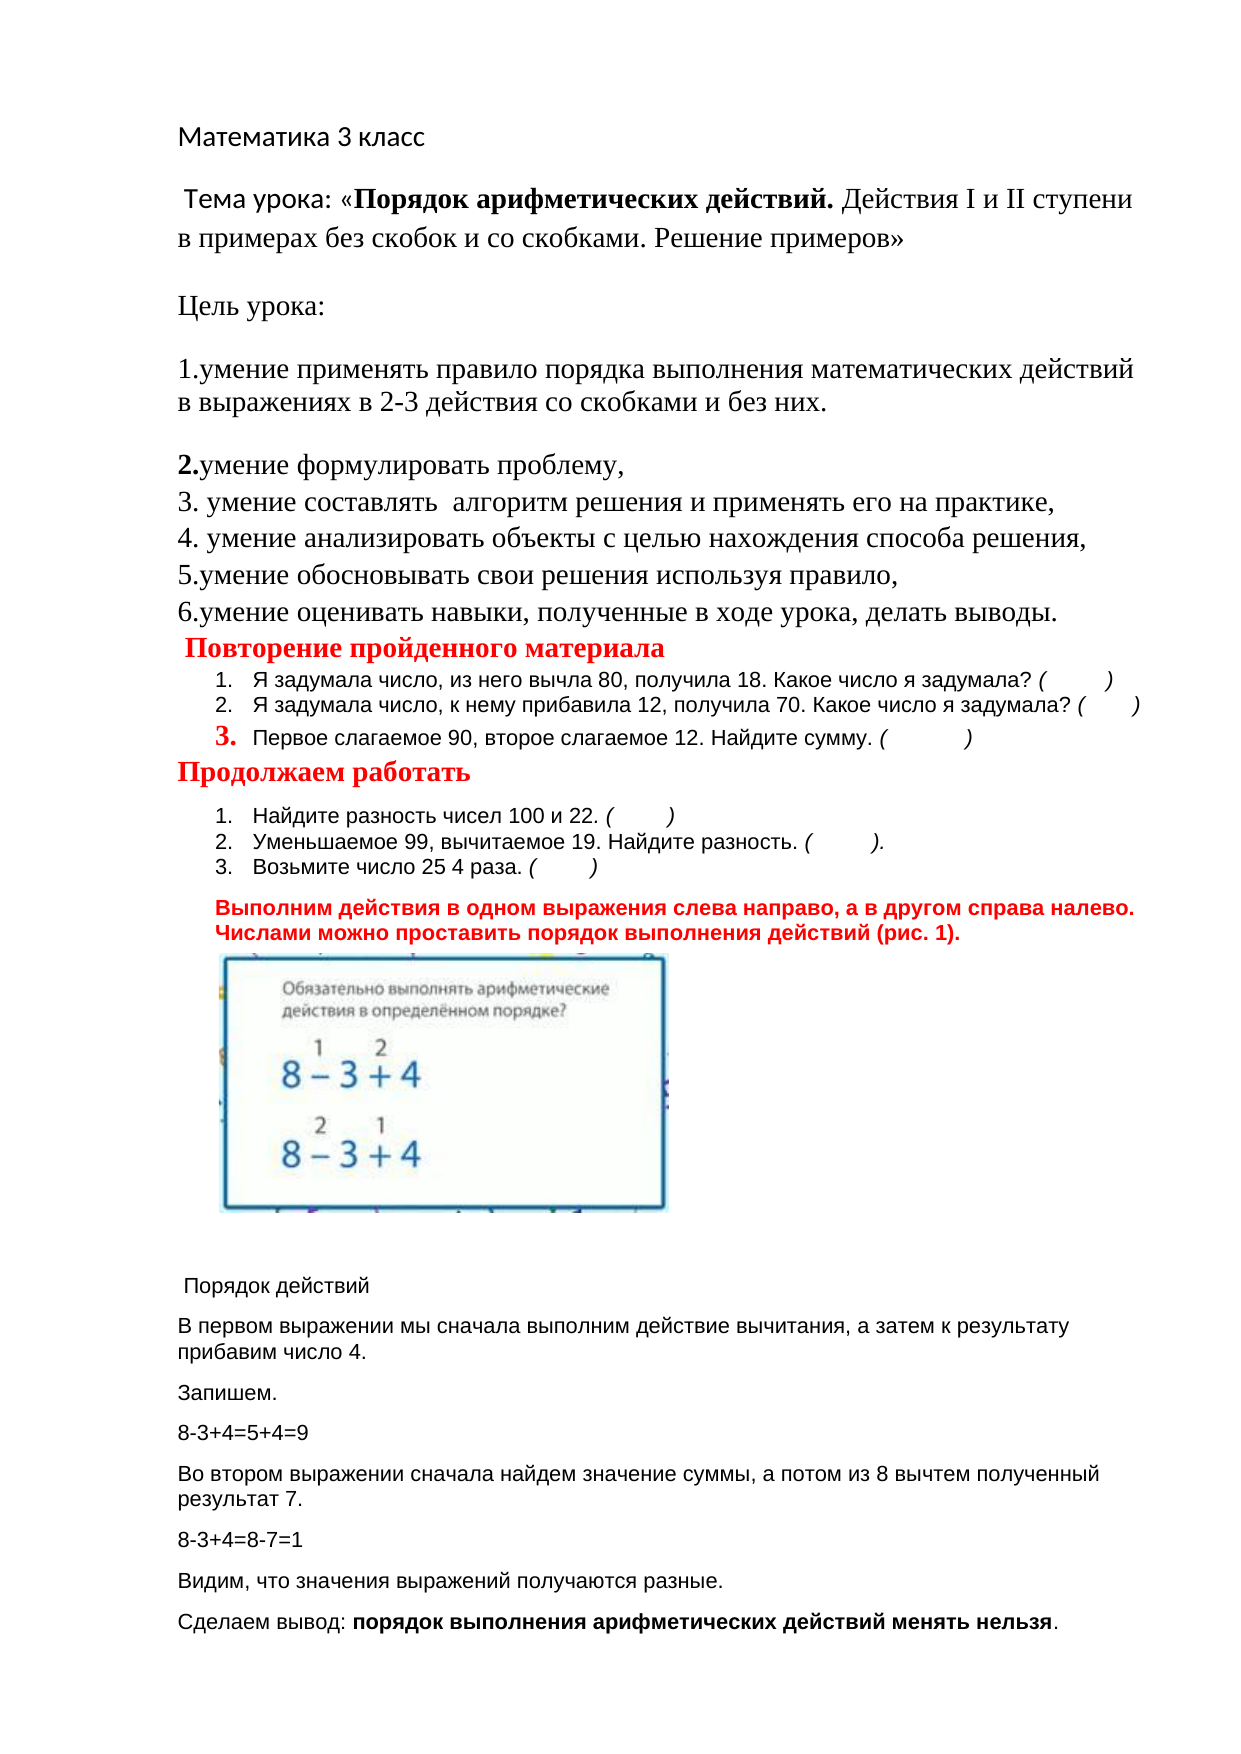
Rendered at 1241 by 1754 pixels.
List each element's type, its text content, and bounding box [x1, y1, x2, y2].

text Тема урока: «Порядок арифметических действий. Действия I и II ступени в примерах без скобок и со скобками. Решение примеров» [177, 180, 1152, 254]
text Порядок действий [177, 1273, 1152, 1298]
text В первом выражении мы сначала выполним действие вычитания, а затем к результату прибавим число 4. [177, 1313, 1152, 1364]
picture [218, 953, 669, 1213]
list Я задумала число, из него вычла 80, получила 18. Какое число я задумала? ( ) [215, 667, 1152, 692]
text Математика 3 класс [177, 118, 1152, 154]
text 2.умение формулировать проблему, [177, 447, 1152, 481]
text Продолжаем работать [177, 754, 1152, 788]
text 1.умение применять правило порядка выполнения математических действий в выражениях в 2-3 действия со скобками и без них. [177, 351, 1152, 418]
list Возьмите число 25 4 раза. ( ) [215, 854, 1152, 879]
text Выполним действия в одном выражения слева направо, а в другом справа налево. Числами можно проставить порядок выполнения действий (рис. 1). [215, 895, 1152, 945]
list Уменьшаемое 99, вычитаемое 19. Найдите разность. ( ). [215, 829, 1152, 854]
list Первое слагаемое 90, второе слагаемое 12. Найдите сумму. ( ) [215, 718, 1152, 751]
text 4. умение анализировать объекты с целью нахождения способа решения, [177, 521, 1152, 554]
text 5.умение обосновывать свои решения используя правило, [177, 557, 1152, 591]
text Цель урока: [177, 288, 1152, 322]
text 6.умение оценивать навыки, полученные в ходе урока, делать выводы. [177, 594, 1152, 627]
text Запишем. [177, 1379, 1152, 1405]
text Во втором выражении сначала найдем значение суммы, а потом из 8 вычтем полученный результат 7. [177, 1461, 1152, 1512]
list Найдите разность чисел 100 и 22. ( ) [215, 803, 1152, 829]
text 8-3+4=8-7=1 [177, 1527, 1152, 1552]
text Сделаем вывод: порядок выполнения арифметических действий менять нельзя. [177, 1609, 1152, 1634]
text 3. умение составлять алгоритм решения и применять его на практике, [177, 484, 1152, 517]
text 8-3+4=5+4=9 [177, 1420, 1152, 1446]
text Видим, что значения выражений получаются разные. [177, 1568, 1152, 1593]
list Я задумала число, к нему прибавила 12, получила 70. Какое число я задумала? ( ) [215, 692, 1152, 718]
text Повторение пройденного материала [177, 631, 1152, 664]
